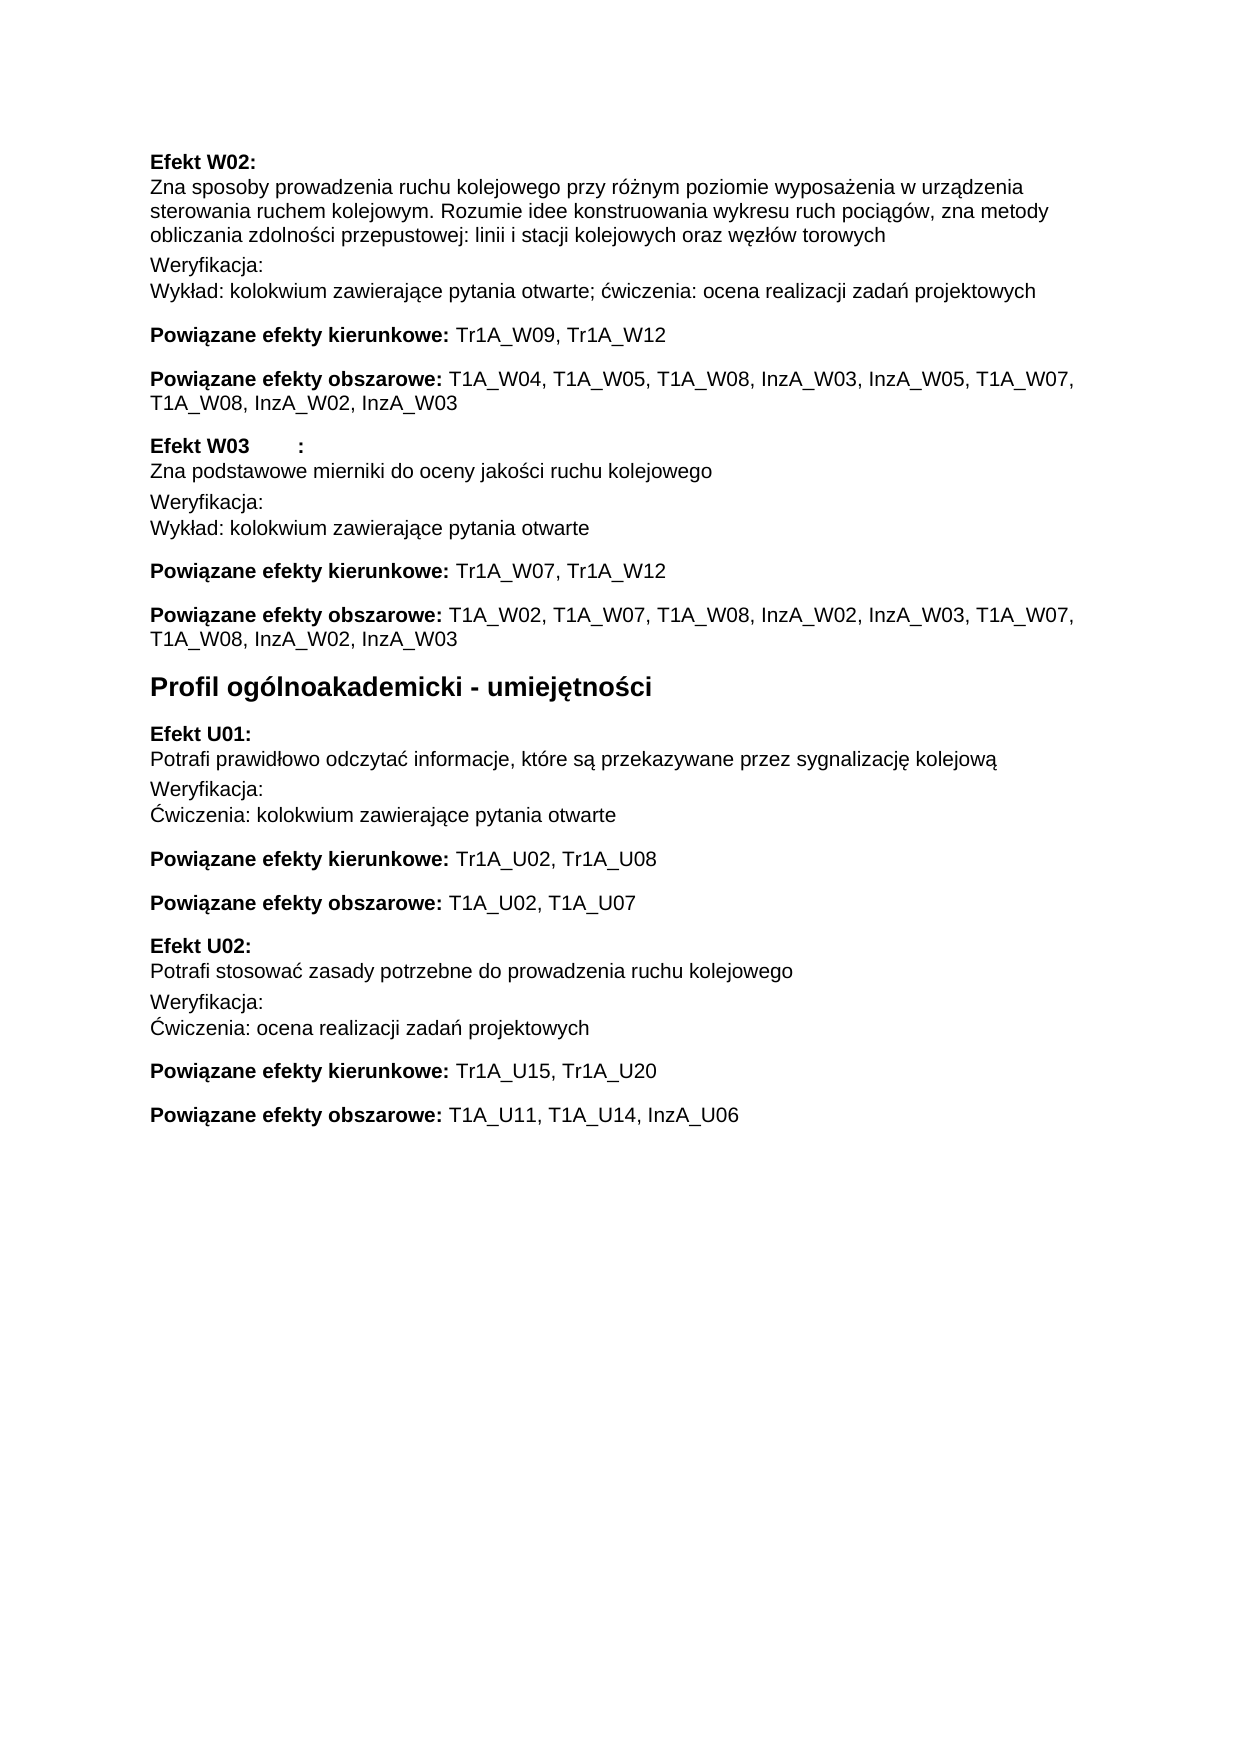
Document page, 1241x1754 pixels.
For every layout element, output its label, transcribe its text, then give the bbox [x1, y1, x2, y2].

text Efekt W02: [150, 150, 1090, 174]
text Potrafi stosować zasady potrzebne do prowadzenia ruchu kolejowego [150, 959, 1090, 983]
text Powiązane efekty kierunkowe: Tr1A_U15, Tr1A_U20 [150, 1059, 1090, 1083]
subtitle Profil ogólnoakademicki - umiejętności [150, 671, 1090, 702]
text Ćwiczenia: kolokwium zawierające pytania otwarte [150, 803, 1090, 827]
text Efekt U02: [150, 934, 1090, 958]
text Ćwiczenia: ocena realizacji zadań projektowych [150, 1016, 1090, 1039]
text Potrafi prawidłowo odczytać informacje, które są przekazywane przez sygnalizację kolejową [150, 747, 1090, 771]
text Powiązane efekty obszarowe: T1A_W02, T1A_W07, T1A_W08, InzA_W02, InzA_W03, T1A_W07, T1A_W08, InzA_W02, InzA_W03 [150, 603, 1090, 651]
text Weryfikacja: [150, 489, 1090, 513]
text Powiązane efekty obszarowe: T1A_U11, T1A_U14, InzA_U06 [150, 1103, 1090, 1127]
text Powiązane efekty obszarowe: T1A_U02, T1A_U07 [150, 891, 1090, 914]
text Weryfikacja: [150, 989, 1090, 1013]
text Efekt W03 : [150, 434, 1090, 458]
text Powiązane efekty kierunkowe: Tr1A_U02, Tr1A_U08 [150, 847, 1090, 871]
text Zna sposoby prowadzenia ruchu kolejowego przy różnym poziomie wyposażenia w urządzenia sterowania ruchem kolejowym. Rozumie idee konstruowania wykresu ruch pociągów, zna metody obliczania zdolności przepustowej: linii i stacji kolejowych oraz węzłów torowych [150, 175, 1090, 247]
text Weryfikacja: [150, 253, 1090, 277]
text Powiązane efekty obszarowe: T1A_W04, T1A_W05, T1A_W08, InzA_W03, InzA_W05, T1A_W07, T1A_W08, InzA_W02, InzA_W03 [150, 367, 1090, 414]
text Efekt U01: [150, 722, 1090, 746]
text Wykład: kolokwium zawierające pytania otwarte [150, 516, 1090, 539]
text Powiązane efekty kierunkowe: Tr1A_W09, Tr1A_W12 [150, 323, 1090, 347]
text Powiązane efekty kierunkowe: Tr1A_W07, Tr1A_W12 [150, 559, 1090, 583]
text Zna podstawowe mierniki do oceny jakości ruchu kolejowego [150, 459, 1090, 483]
text Weryfikacja: [150, 777, 1090, 801]
text Wykład: kolokwium zawierające pytania otwarte; ćwiczenia: ocena realizacji zadań projektowych [150, 279, 1090, 303]
